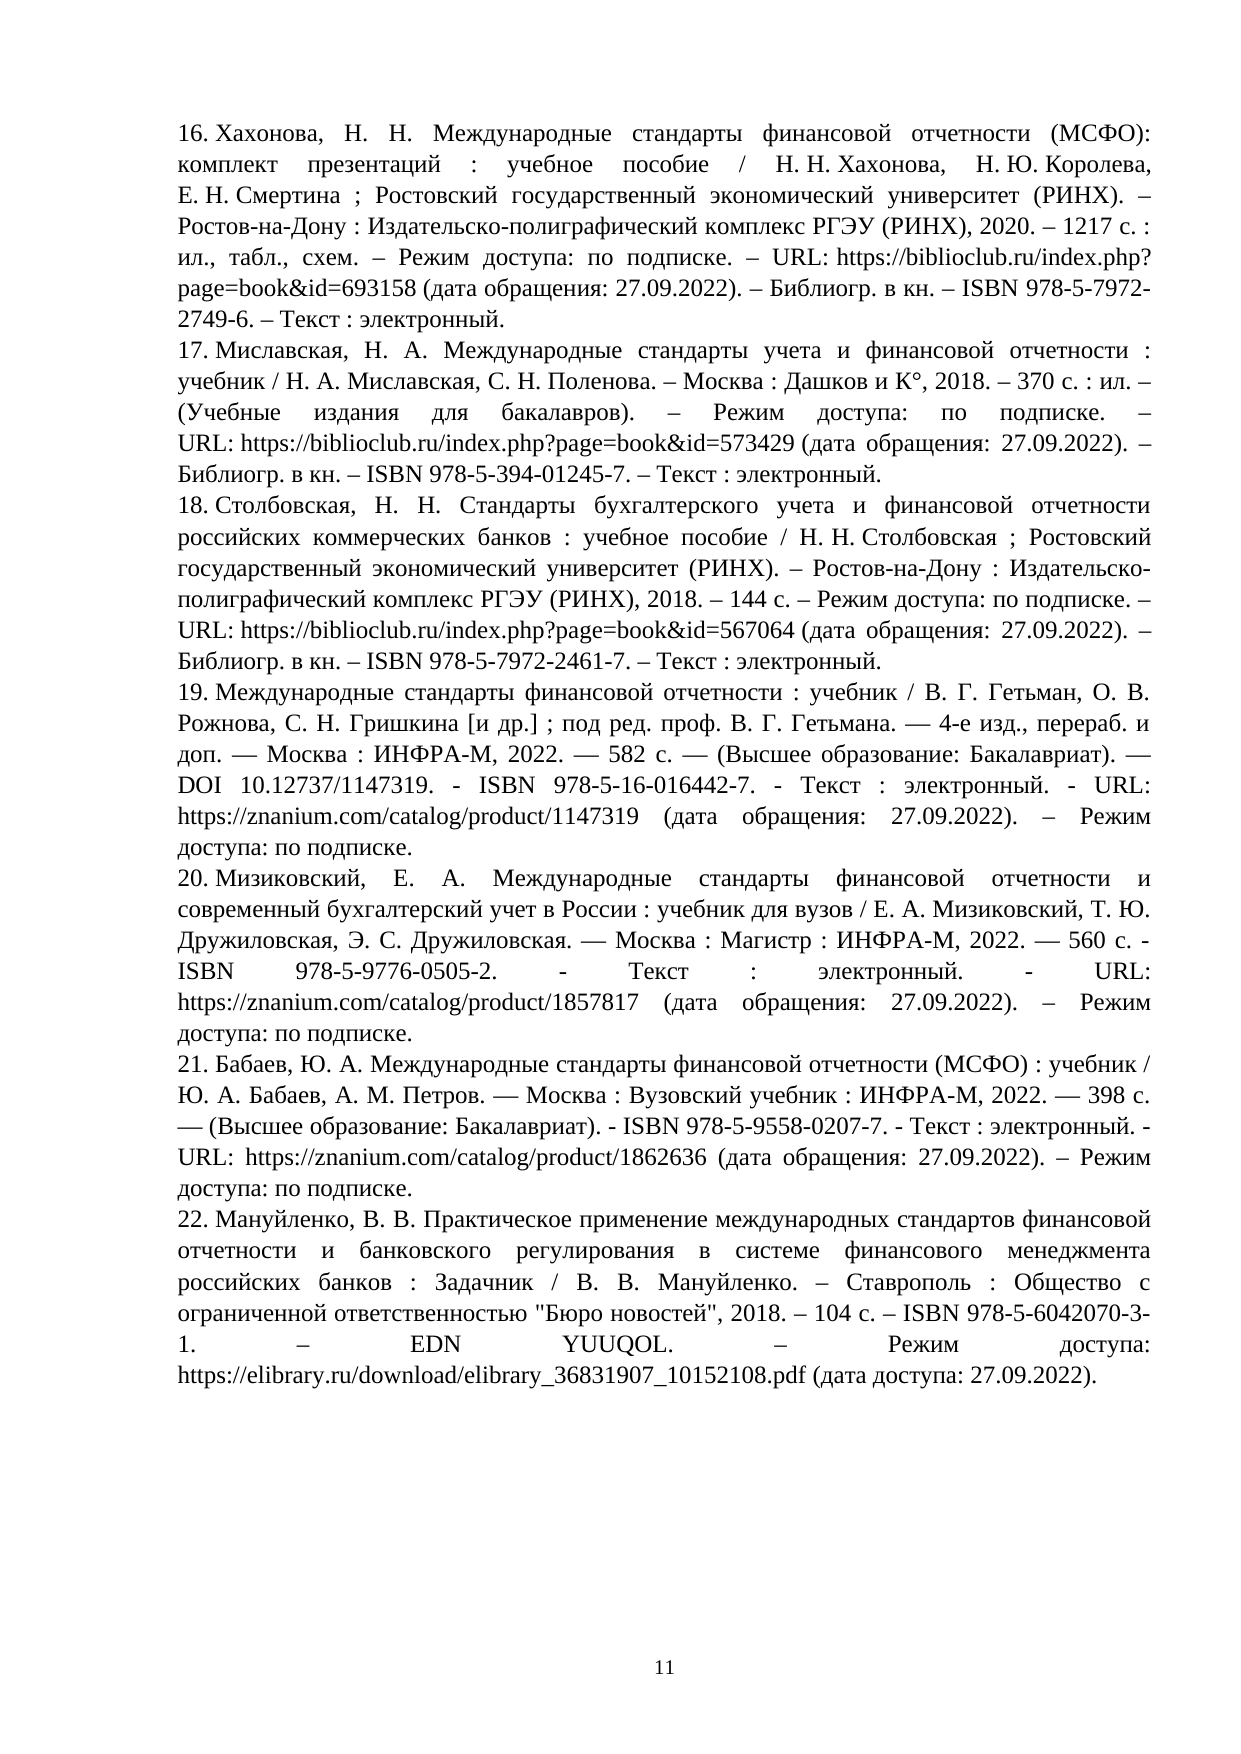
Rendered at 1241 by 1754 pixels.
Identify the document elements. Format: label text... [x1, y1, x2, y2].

list Хахонова, Н. Н. Международные стандарты финансовой отчетности (МСФО): комплект презентаций : учебное пособие / Н. Н. Хахонова, Н. Ю. Королева, Е. Н. Смертина ; Ростовский государственный экономический университет (РИНХ). – Ростов-на-Дону : Издательско-полиграфический комплекс РГЭУ (РИНХ), 2020. – 1217 с. : ил., табл., схем. – Режим доступа: по подписке. – URL: https://biblioclub.ru/index.php?page=book&id=693158 (дата обращения: 27.09.2022). – Библиогр. в кн. – ISBN 978-5-7972-2749-6. – Текст : электронный. [177, 118, 1152, 333]
list Столбовская, Н. Н. Стандарты бухгалтерского учета и финансовой отчетности российских коммерческих банков : учебное пособие / Н. Н. Столбовская ; Ростовский государственный экономический университет (РИНХ). – Ростов-на-Дону : Издательско-полиграфический комплекс РГЭУ (РИНХ), 2018. – 144 с. – Режим доступа: по подписке. – URL: https://biblioclub.ru/index.php?page=book&id=567064 (дата обращения: 27.09.2022). – Библиогр. в кн. – ISBN 978-5-7972-2461-7. – Текст : электронный. [177, 491, 1152, 674]
list Миславская, Н. А. Международные стандарты учета и финансовой отчетности : учебник / Н. А. Миславская, С. Н. Поленова. – Москва : Дашков и К°, 2018. – 370 с. : ил. – (Учебные издания для бакалавров). – Режим доступа: по подписке. – URL: https://biblioclub.ru/index.php?page=book&id=573429 (дата обращения: 27.09.2022). – Библиогр. в кн. – ISBN 978-5-394-01245-7. – Текст : электронный. [177, 335, 1152, 488]
list Мизиковский, Е. А. Международные стандарты финансовой отчетности и современный бухгалтерский учет в России : учебник для вузов / Е. А. Мизиковский, Т. Ю. Дружиловская, Э. С. Дружиловская. — Москва : Магистр : ИНФРА-М, 2022. — 560 с. - ISBN 978-5-9776-0505-2. - Текст : электронный. - URL: https://znanium.com/catalog/product/1857817 (дата обращения: 27.09.2022). – Режим доступа: по подписке. [177, 863, 1152, 1047]
list Мануйленко, В. В. Практическое применение международных стандартов финансовой отчетности и банковского регулирования в системе финансового менеджмента российских банков : Задачник / В. В. Мануйленко. – Ставрополь : Общество с ограниченной ответственностью "Бюро новостей", 2018. – 104 с. – ISBN 978-5-6042070-3-1. – EDN YUUQOL. – Режим доступа: https://elibrary.ru/download/elibrary_36831907_10152108.pdf (дата доступа: 27.09.2022). [177, 1204, 1152, 1388]
list Бабаев, Ю. А. Международные стандарты финансовой отчетности (МСФО) : учебник / Ю. А. Бабаев, А. М. Петров. — Москва : Вузовский учебник : ИНФРА-М, 2022. — 398 с. — (Высшее образование: Бакалавриат). - ISBN 978-5-9558-0207-7. - Текст : электронный. - URL: https://znanium.com/catalog/product/1862636 (дата обращения: 27.09.2022). – Режим доступа: по подписке. [177, 1049, 1152, 1202]
list Международные стандарты финансовой отчетности : учебник / В. Г. Гетьман, О. В. Рожнова, С. Н. Гришкина [и др.] ; под ред. проф. В. Г. Гетьмана. — 4-е изд., перераб. и доп. — Москва : ИНФРА-М, 2022. — 582 с. — (Высшее образование: Бакалавриат). — DOI 10.12737/1147319. - ISBN 978-5-16-016442-7. - Текст : электронный. - URL: https://znanium.com/catalog/product/1147319 (дата обращения: 27.09.2022). – Режим доступа: по подписке. [177, 677, 1152, 861]
